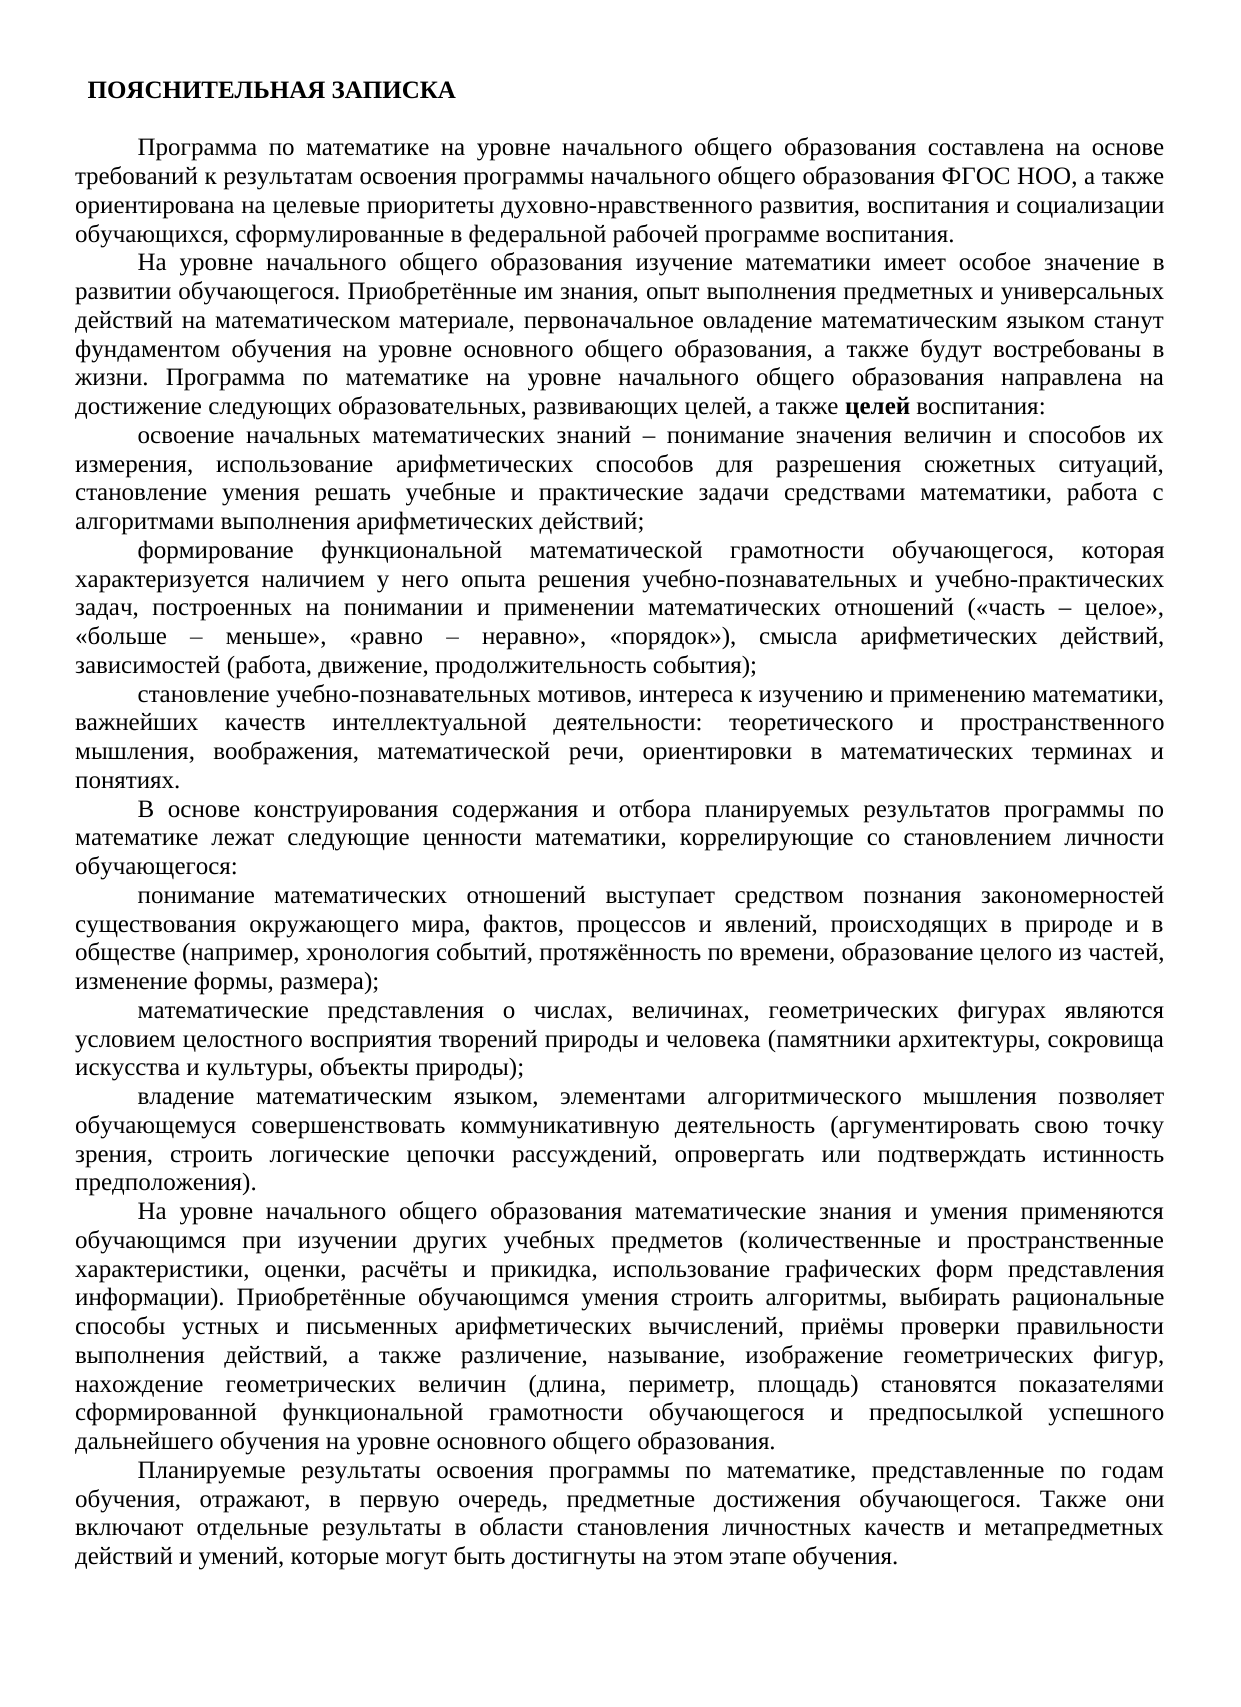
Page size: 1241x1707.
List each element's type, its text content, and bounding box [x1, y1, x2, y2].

text формирование функциональной математической грамотности обучающегося, которая характеризуется наличием у него опыта решения учебно-познавательных и учебно-практических задач, построенных на понимании и применении математических отношений («часть – целое», «больше – меньше», «равно – неравно», «порядок»), смысла арифметических действий, зависимостей (работа, движение, продолжительность события); [75, 535, 1165, 679]
text Планируемые результаты освоения программы по математике, представленные по годам обучения, отражают, в первую очередь, предметные достижения обучающегося. Также они включают отдельные результаты в области становления личностных качеств и метапредметных действий и умений, которые могут быть достигнуты на этом этапе обучения. [75, 1455, 1165, 1570]
text математические представления о числах, величинах, геометрических фигурах являются условием целостного восприятия творений природы и человека (памятники архитектуры, сокровища искусства и культуры, объекты природы); [75, 995, 1165, 1081]
text освоение начальных математических знаний – понимание значения величин и способов их измерения, использование арифметических способов для разрешения сюжетных ситуаций, становление умения решать учебные и практические задачи средствами математики, работа с алгоритмами выполнения арифметических действий; [75, 420, 1165, 535]
text В основе конструирования содержания и отбора планируемых результатов программы по математике лежат следующие ценности математики, коррелирующие со становлением личности обучающегося: [75, 794, 1165, 880]
text На уровне начального общего образования изучение математики имеет особое значение в развитии обучающегося. Приобретённые им знания, опыт выполнения предметных и универсальных действий на математическом материале, первоначальное овладение математическим языком станут фундаментом обучения на уровне основного общего образования, а также будут востребованы в жизни. Программа по математике на уровне начального общего образования направлена на достижение следующих образовательных, развивающих целей, а также целей воспитания: [75, 247, 1165, 420]
text ПОЯСНИТЕЛЬНАЯ ЗАПИСКА [87, 75, 1165, 104]
text становление учебно-познавательных мотивов, интереса к изучению и применению математики, важнейших качеств интеллектуальной деятельности: теоретического и пространственного мышления, воображения, математической речи, ориентировки в математических терминах и понятиях. [75, 679, 1165, 794]
text На уровне начального общего образования математические знания и умения применяются обучающимся при изучении других учебных предметов (количественные и пространственные характеристики, оценки, расчёты и прикидка, использование графических форм представления информации). Приобретённые обучающимся умения строить алгоритмы, выбирать рациональные способы устных и письменных арифметических вычислений, приёмы проверки правильности выполнения действий, а также различение, называние, изображение геометрических фигур, нахождение геометрических величин (длина, периметр, площадь) становятся показателями сформированной функциональной грамотности обучающегося и предпосылкой успешного дальнейшего обучения на уровне основного общего образования. [75, 1196, 1165, 1455]
text понимание математических отношений выступает средством познания закономерностей существования окружающего мира, фактов, процессов и явлений, происходящих в природе и в обществе (например, хронология событий, протяжённость по времени, образование целого из частей, изменение формы, размера); [75, 880, 1165, 995]
text Программа по математике на уровне начального общего образования составлена на основе требований к результатам освоения программы начального общего образования ФГОС НОО, а также ориентирована на целевые приоритеты духовно-нравственного развития, воспитания и социализации обучающихся, сформулированные в федеральной рабочей программе воспитания. [75, 132, 1165, 247]
text владение математическим языком, элементами алгоритмического мышления позволяет обучающемуся совершенствовать коммуникативную деятельность (аргументировать свою точку зрения, строить логические цепочки рассуждений, опровергать или подтверждать истинность предположения). [75, 1081, 1165, 1196]
